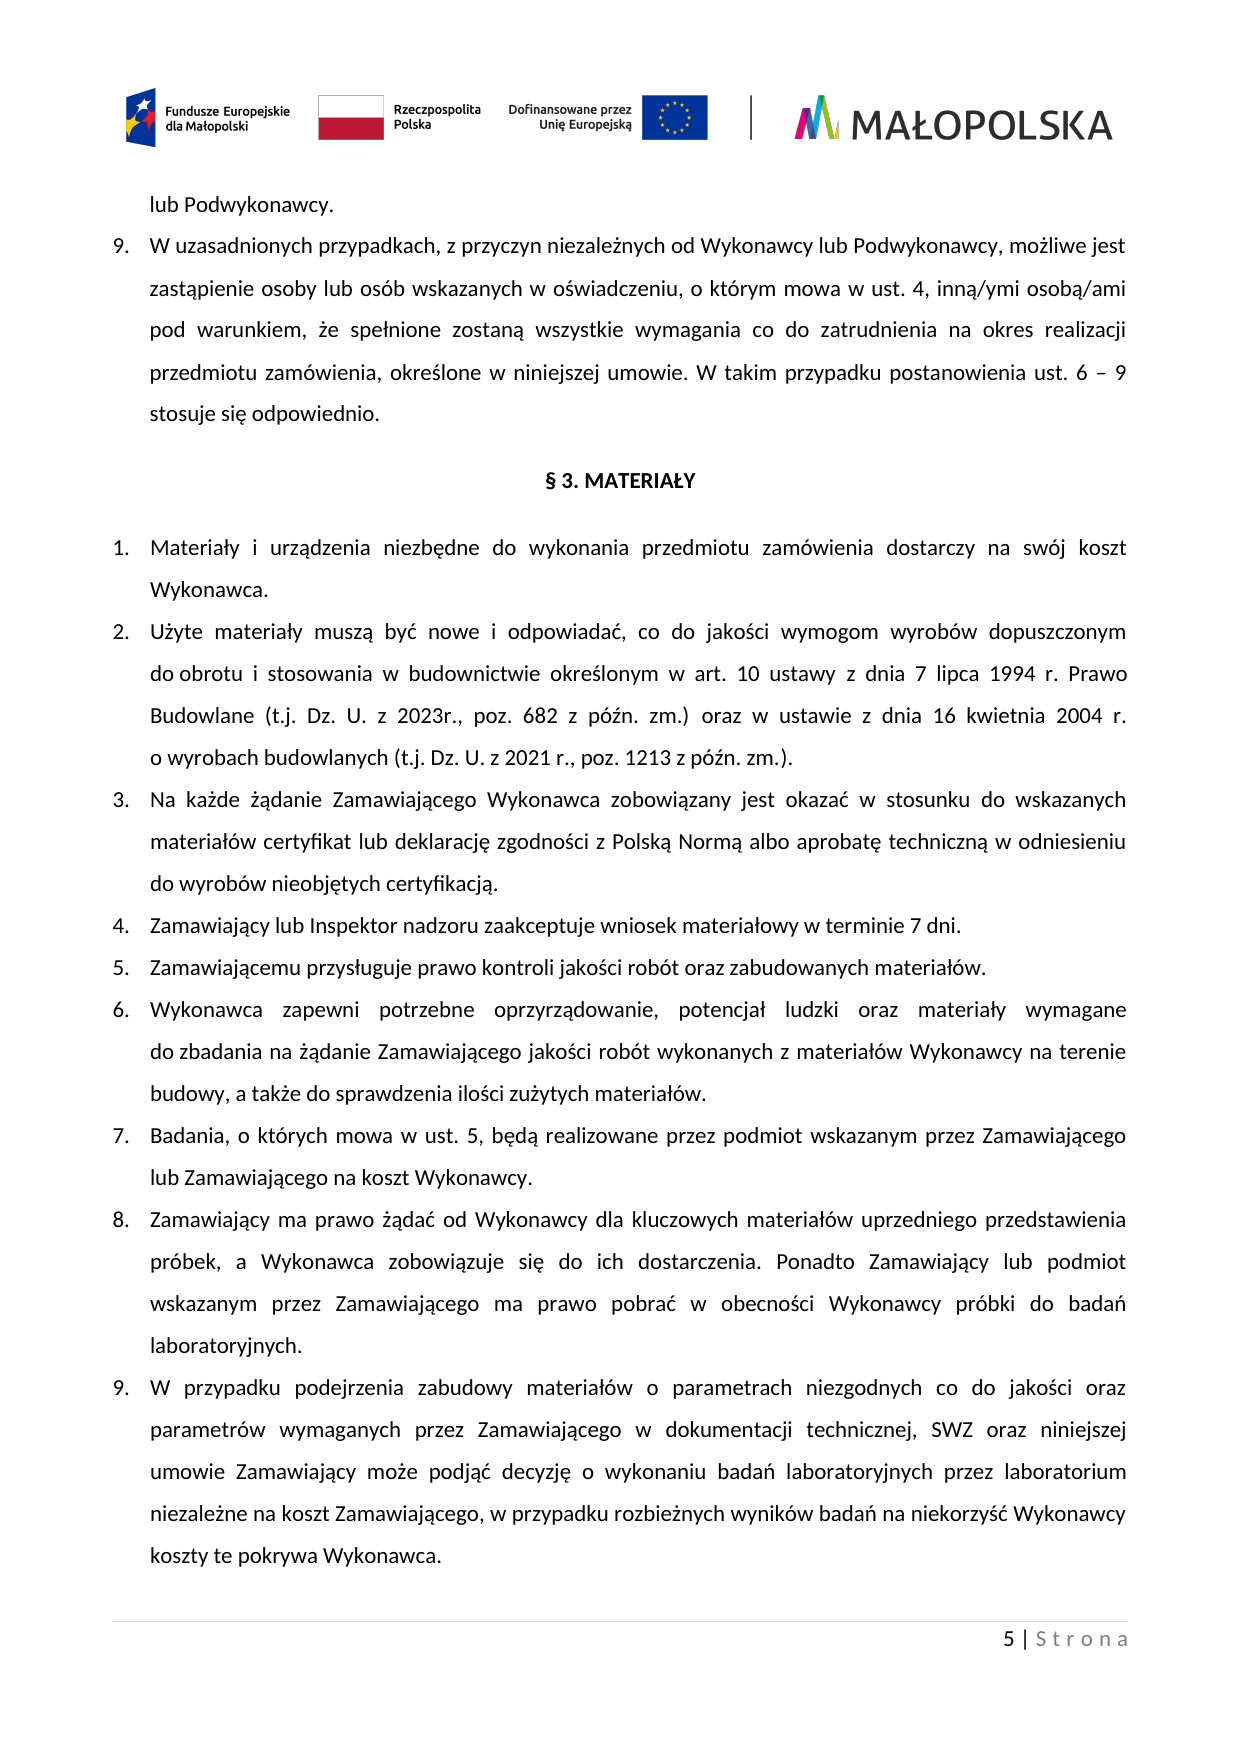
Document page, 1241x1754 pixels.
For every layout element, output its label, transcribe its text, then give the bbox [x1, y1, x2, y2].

text § 3. MATERIAŁY [112, 467, 1128, 494]
list Materiały i urządzenia niezbędne do wykonania przedmiotu zamówienia dostarczy na swój koszt Wykonawca. [112, 533, 1128, 603]
picture [112, 73, 1128, 162]
list Wykonawca zapewni potrzebne oprzyrządowanie, potencjał ludzki oraz materiały wymagane do zbadania na żądanie Zamawiającego jakości robót wykonanych z materiałów Wykonawcy na terenie budowy, a także do sprawdzenia ilości zużytych materiałów. [112, 995, 1128, 1107]
list W przypadku podejrzenia zabudowy materiałów o parametrach niezgodnych co do jakości oraz parametrów wymaganych przez Zamawiającego w dokumentacji technicznej, SWZ oraz niniejszej umowie Zamawiający może podjąć decyzję o wykonaniu badań laboratoryjnych przez laboratorium niezależne na koszt Zamawiającego, w przypadku rozbieżnych wyników badań na niekorzyść Wykonawcy koszty te pokrywa Wykonawca. [112, 1373, 1128, 1569]
list W uzasadnionych przypadkach, z przyczyn niezależnych od Wykonawcy lub Podwykonawcy, możliwe jest zastąpienie osoby lub osób wskazanych w oświadczeniu, o którym mowa w ust. 4, inną/ymi osobą/ami pod warunkiem, że spełnione zostaną wszystkie wymagania co do zatrudnienia na okres realizacji przedmiotu zamówienia, określone w niniejszej umowie. W takim przypadku postanowienia ust. 6 – 9 stosuje się odpowiednio. [112, 232, 1128, 428]
list Zamawiającemu przysługuje prawo kontroli jakości robót oraz zabudowanych materiałów. [112, 953, 1128, 981]
list Zamawiający lub Inspektor nadzoru zaakceptuje wniosek materiałowy w terminie 7 dni. [112, 911, 1128, 939]
list Zamawiający ma prawo żądać od Wykonawcy dla kluczowych materiałów uprzedniego przedstawienia próbek, a Wykonawca zobowiązuje się do ich dostarczenia. Ponadto Zamawiający lub podmiot wskazanym przez Zamawiającego ma prawo pobrać w obecności Wykonawcy próbki do badań laboratoryjnych. [112, 1205, 1128, 1359]
list Na każde żądanie Zamawiającego Wykonawca zobowiązany jest okazać w stosunku do wskazanych materiałów certyfikat lub deklarację zgodności z Polską Normą albo aprobatę techniczną w odniesieniu do wyrobów nieobjętych certyfikacją. [112, 785, 1128, 897]
list Użyte materiały muszą być nowe i odpowiadać, co do jakości wymogom wyrobów dopuszczonym do obrotu i stosowania w budownictwie określonym w art. 10 ustawy z dnia 7 lipca 1994 r. Prawo Budowlane (t.j. Dz. U. z 2023r., poz. 682 z późn. zm.) oraz w ustawie z dnia 16 kwietnia 2004 r. o wyrobach budowlanych (t.j. Dz. U. z 2021 r., poz. 1213 z późn. zm.). [112, 617, 1128, 771]
list Badania, o których mowa w ust. 5, będą realizowane przez podmiot wskazanym przez Zamawiającego lub Zamawiającego na koszt Wykonawcy. [112, 1121, 1128, 1191]
